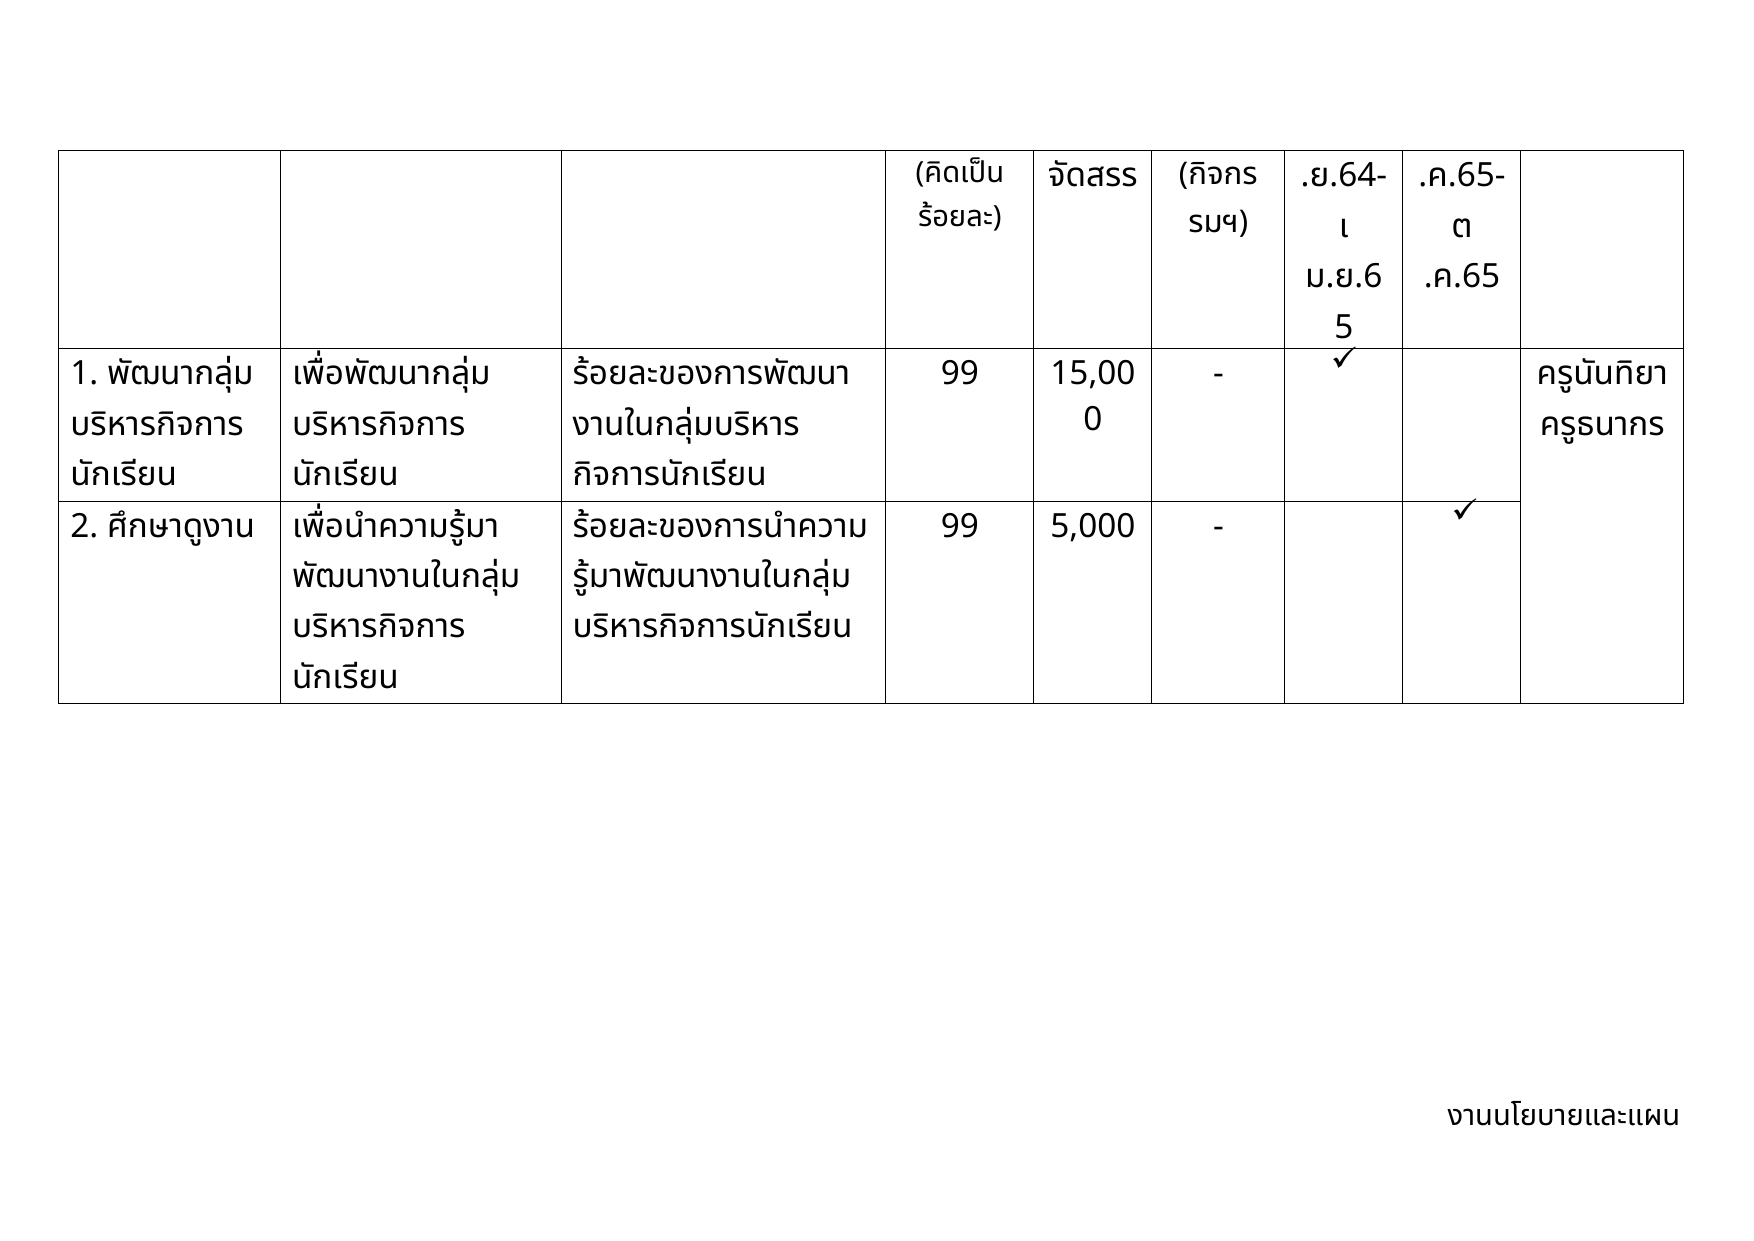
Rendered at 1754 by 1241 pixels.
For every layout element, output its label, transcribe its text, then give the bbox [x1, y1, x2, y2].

table_cell ร้อยละของการพัฒนางานในกลุ่มบริหารกิจการนักเรียน [562, 349, 885, 501]
table_cell - [1152, 349, 1284, 501]
table_cell 5,000 [1034, 502, 1151, 703]
table_cell 99 [886, 349, 1033, 501]
table_cell งบอื่นๆ (กิจกรรมฯ) [1152, 151, 1284, 348]
table_cell เพื่อนำความรู้มาพัฒนางานในกลุ่มบริหารกิจการนักเรียน [281, 502, 561, 703]
table_cell เพื่อพัฒนากลุ่มบริหารกิจการนักเรียน [281, 349, 561, 501]
table_cell [1285, 502, 1402, 703]
table_cell ครูนันทิยา ครูธนากร [1521, 349, 1683, 703]
table_cell [1285, 349, 1402, 501]
table_cell 99 [886, 502, 1033, 703]
table_cell ร้อยละของการนำความรู้มาพัฒนางานในกลุ่มบริหารกิจการนักเรียน [562, 502, 885, 703]
table_cell งบจัดสรร [1034, 151, 1151, 348]
table_cell 15,000 [1034, 349, 1151, 501]
table_cell - [1152, 502, 1284, 703]
table_cell 1. พัฒนากลุ่มบริหารกิจการนักเรียน [59, 349, 280, 501]
table_cell [1403, 502, 1520, 703]
table_cell [1403, 349, 1520, 501]
table_cell 2. ศึกษาดูงาน [59, 502, 280, 703]
